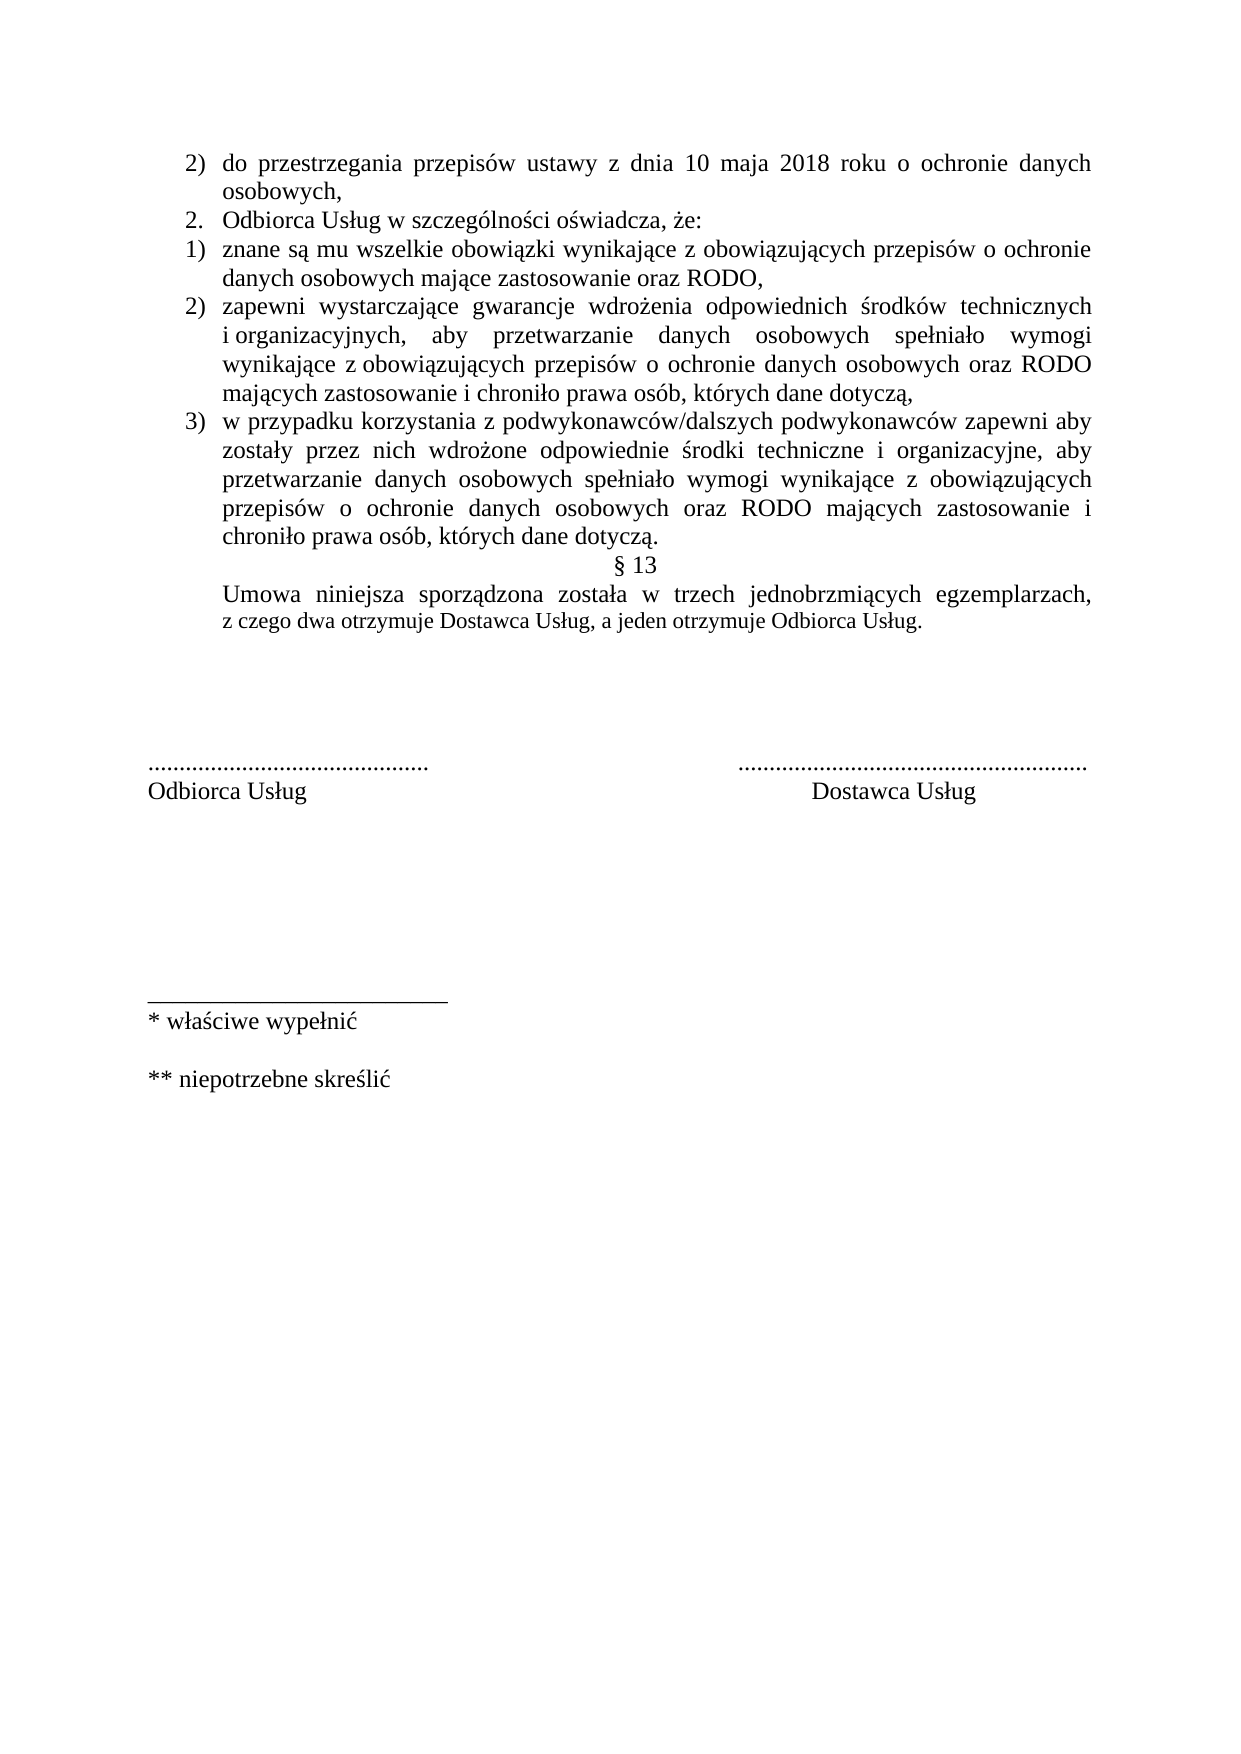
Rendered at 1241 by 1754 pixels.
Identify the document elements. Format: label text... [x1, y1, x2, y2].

text Umowa niniejsza sporządzona została w trzech jednobrzmiących egzemplarzach, z czego dwa otrzymuje Dostawca Usług, a jeden otrzymuje Odbiorca Usług. [222, 579, 1093, 634]
list w przypadku korzystania z podwykonawców/dalszych podwykonawców zapewni aby zostały przez nich wdrożone odpowiednie środki techniczne i organizacyjne, aby przetwarzanie danych osobowych spełniało wymogi wynikające z obowiązujących przepisów o ochronie danych osobowych oraz RODO mających zastosowanie i chroniło prawa osób, których dane dotyczą. [185, 406, 1093, 550]
list § 13 [177, 550, 1093, 579]
list zapewni wystarczające gwarancje wdrożenia odpowiednich środków technicznych i organizacyjnych, aby przetwarzanie danych osobowych spełniało wymogi wynikające z obowiązujących przepisów o ochronie danych osobowych oraz RODO mających zastosowanie i chroniło prawa osób, których dane dotyczą, [185, 291, 1093, 406]
list do przestrzegania przepisów ustawy z dnia 10 maja 2018 roku o ochronie danych osobowych, [185, 148, 1093, 205]
text ________________________ * właściwe wypełnić [148, 949, 1093, 1035]
list znane są mu wszelkie obowiązki wynikające z obowiązujących przepisów o ochronie danych osobowych mające zastosowanie oraz RODO, [185, 234, 1093, 291]
text ............................................. ........................................................ Odbiorca Usług Dostawca Usług [148, 747, 1093, 805]
text ** niepotrzebne skreślić [148, 1035, 1093, 1092]
list Odbiorca Usług w szczególności oświadcza, że: [185, 205, 1093, 234]
